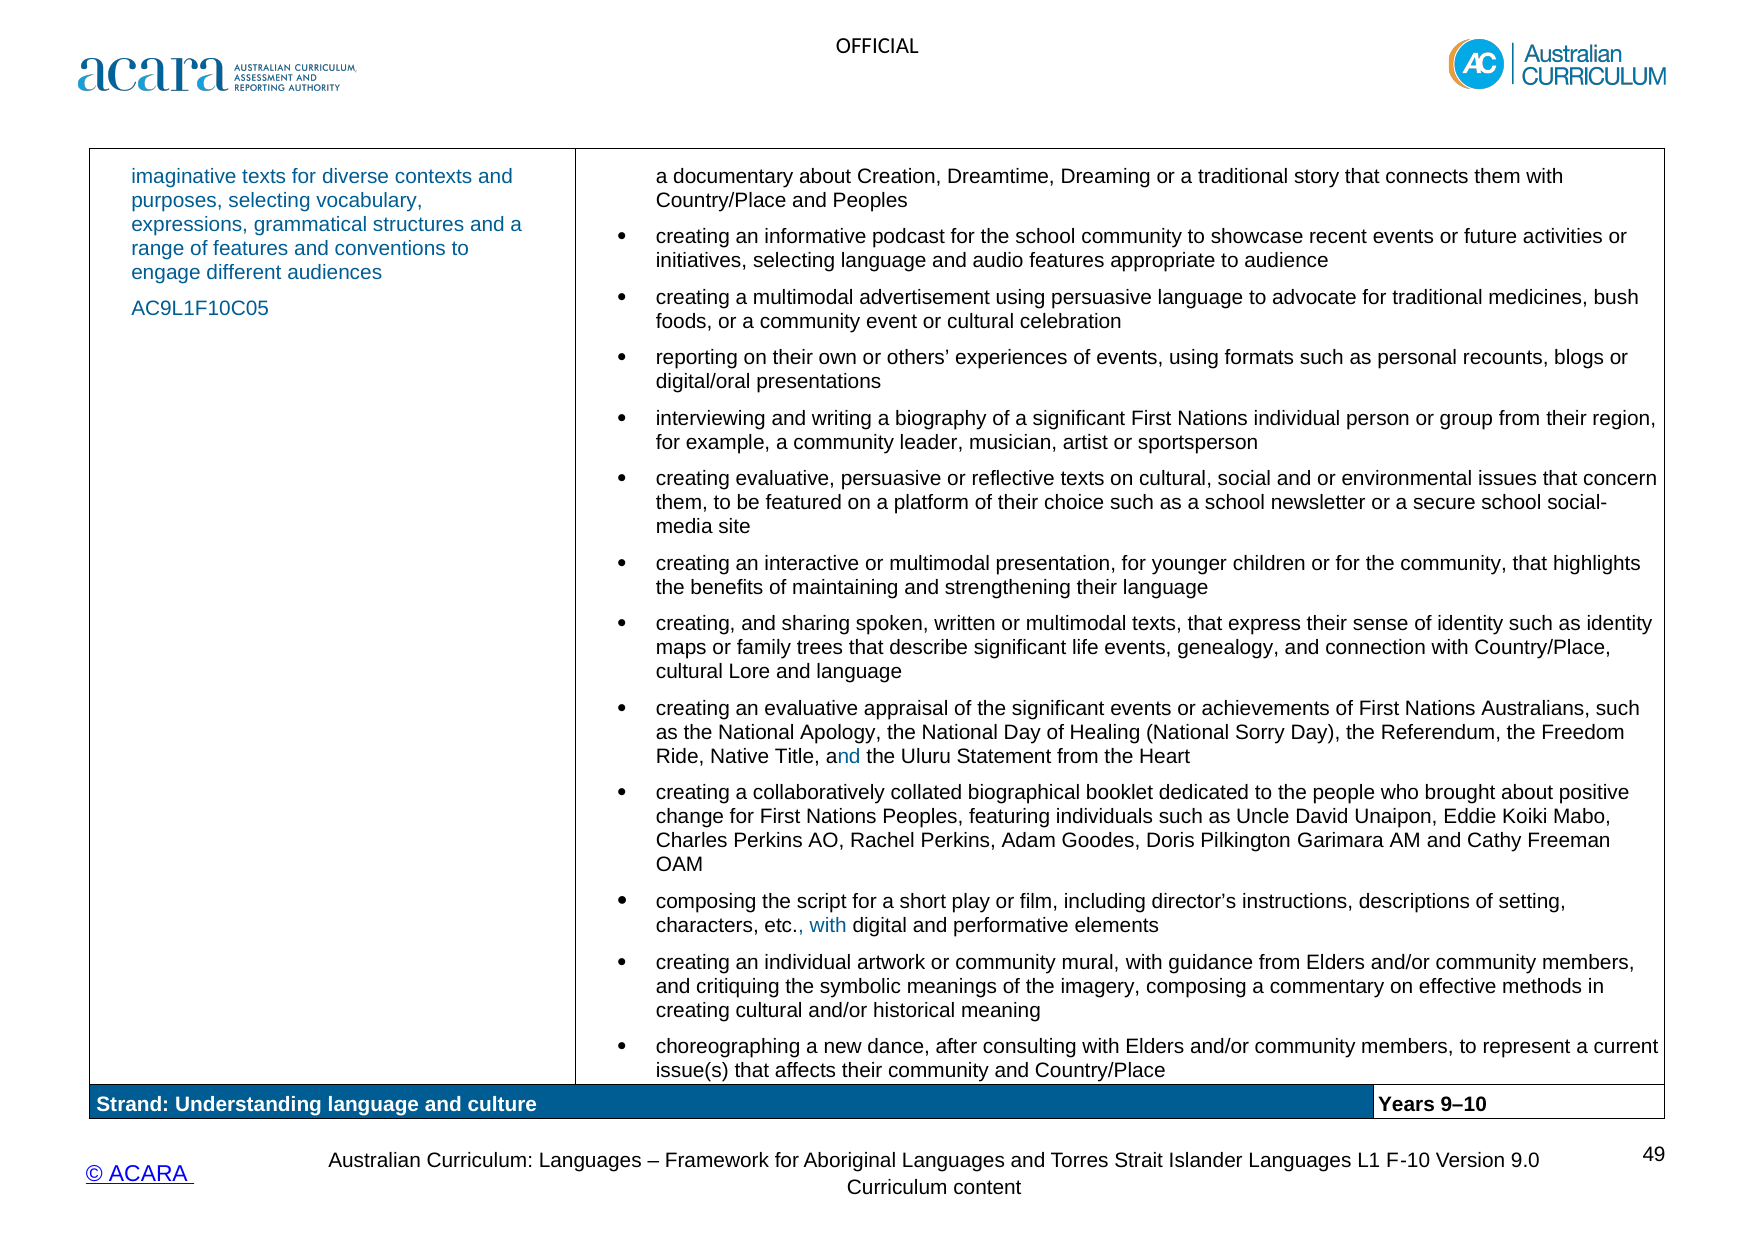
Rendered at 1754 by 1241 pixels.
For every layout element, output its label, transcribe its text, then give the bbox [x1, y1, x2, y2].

picture [78, 58, 357, 91]
table_cell Years 9–10 [1374, 1085, 1664, 1118]
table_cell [90, 1085, 1373, 1118]
picture [1487, 39, 1666, 89]
picture [1448, 39, 1471, 89]
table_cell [90, 149, 575, 1084]
picture [1464, 53, 1495, 73]
